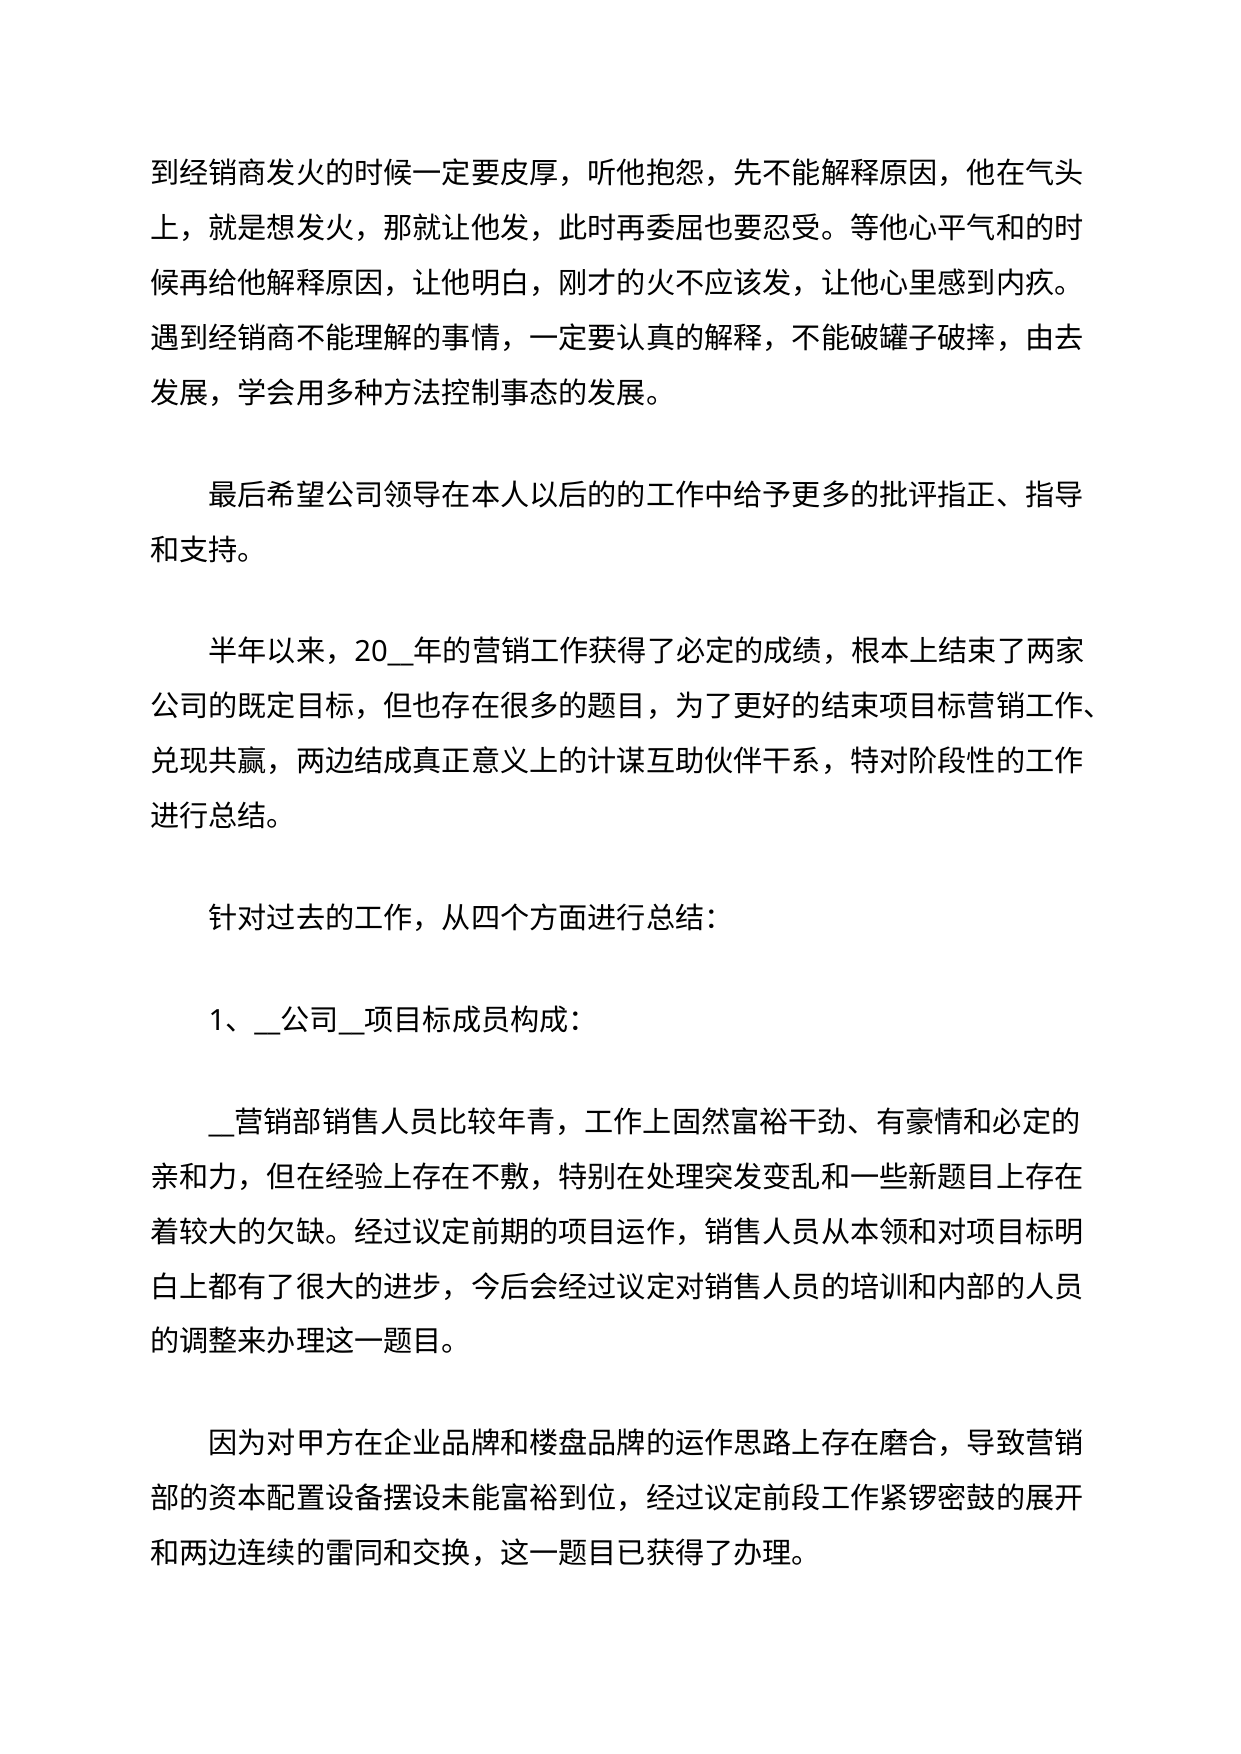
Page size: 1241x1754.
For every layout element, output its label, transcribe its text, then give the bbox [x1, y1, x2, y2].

text __营销部销售人员比较年青，工作上固然富裕干劲、有豪情和必定的亲和力，但在经验上存在不敷，特别在处理突发变乱和一些新题目上存在着较大的欠缺。经过议定前期的项目运作，销售人员从本领和对项目标明白上都有了很大的进步，今后会经过议定对销售人员的培训和内部的人员的调整来办理这一题目。 [150, 1098, 1090, 1360]
text 半年以来，20__年的营销工作获得了必定的成绩，根本上结束了两家公司的既定目标，但也存在很多的题目，为了更好的结束项目标营销工作、兑现共赢，两边结成真正意义上的计谋互助伙伴干系，特对阶段性的工作进行总结。 [150, 628, 1090, 835]
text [150, 150, 1090, 412]
text 最后希望公司领导在本人以后的的工作中给予更多的批评指正、指导和支持。 [150, 471, 1090, 568]
text 因为对甲方在企业品牌和楼盘品牌的运作思路上存在磨合，导致营销部的资本配置设备摆设未能富裕到位，经过议定前段工作紧锣密鼓的展开和两边连续的雷同和交换，这一题目已获得了办理。 [150, 1420, 1090, 1572]
text 针对过去的工作，从四个方面进行总结： [150, 894, 1090, 937]
text 1、__公司__项目标成员构成： [150, 996, 1090, 1039]
